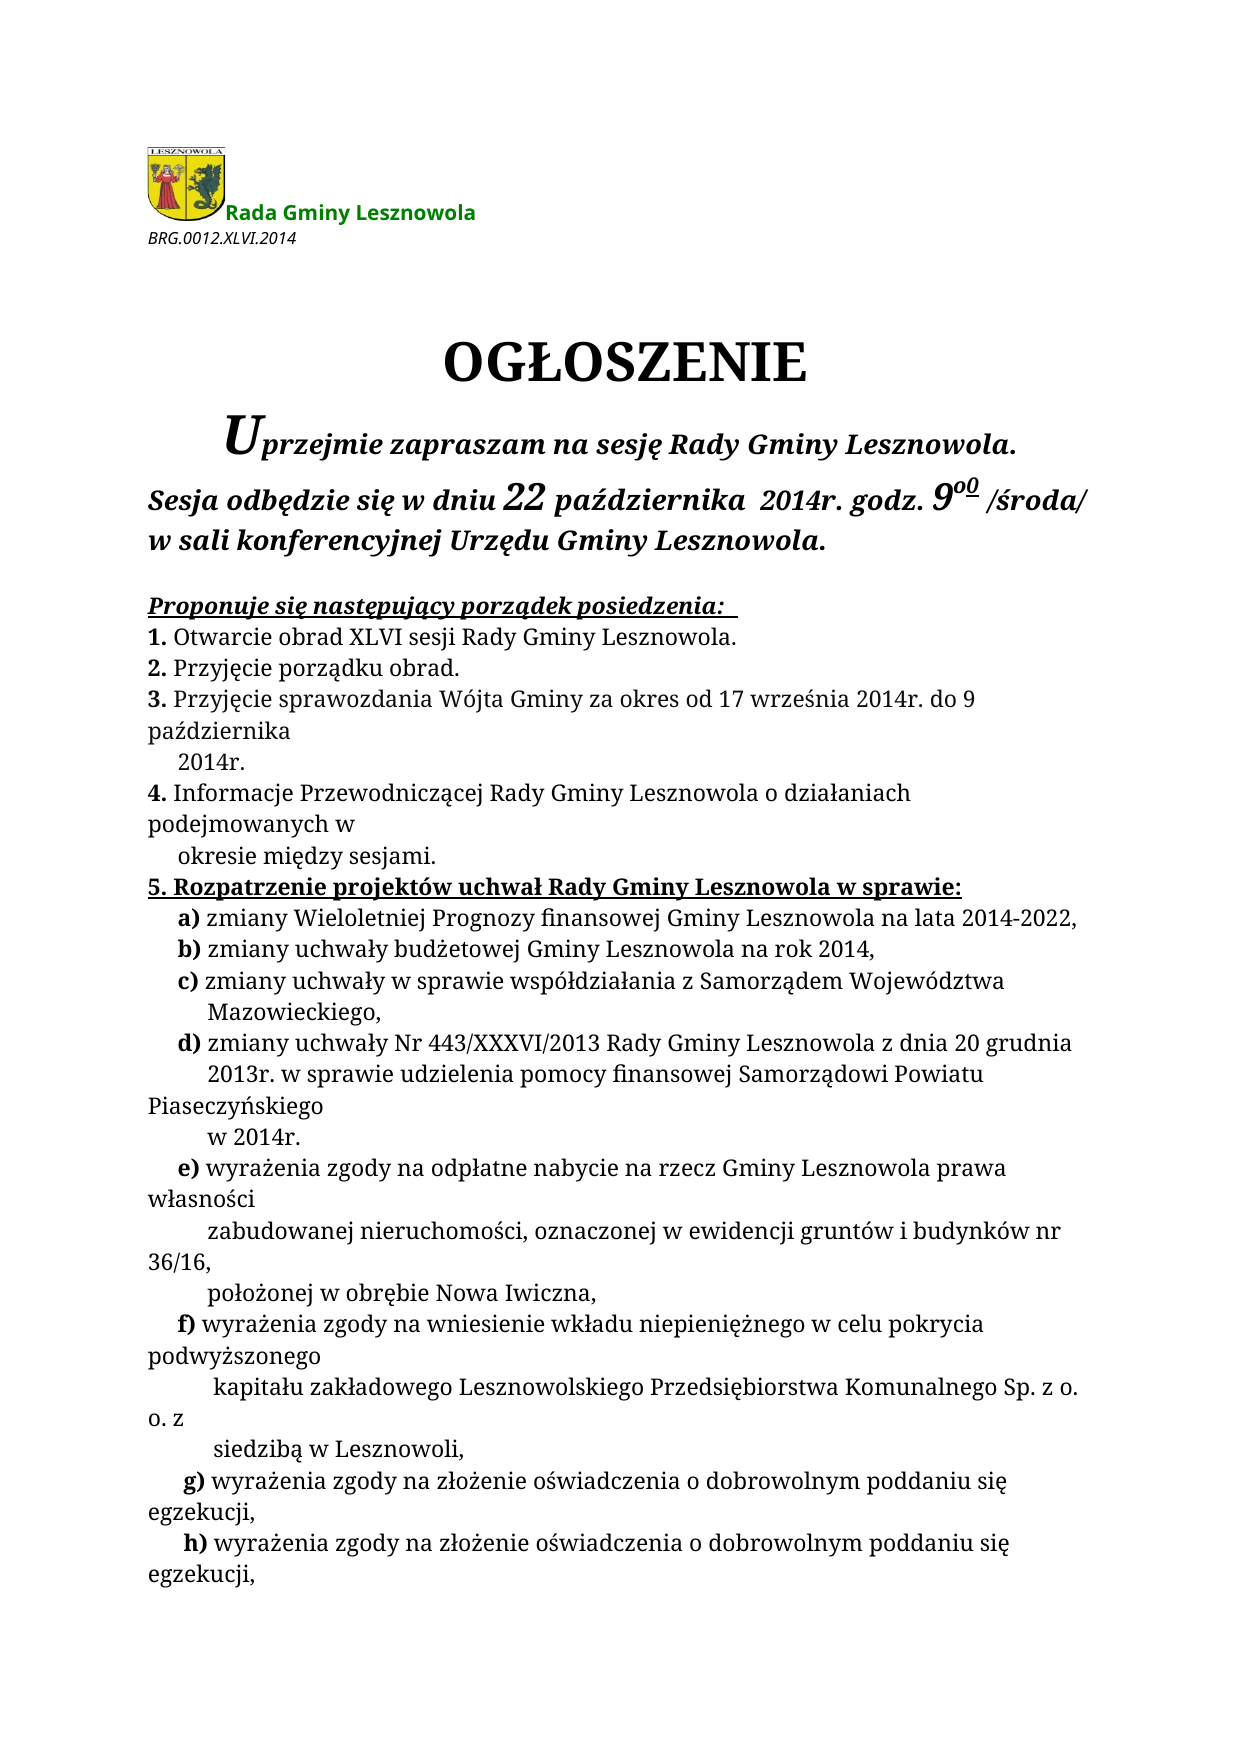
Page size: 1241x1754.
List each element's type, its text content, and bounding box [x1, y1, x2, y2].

text Mazowieckiego, [148, 996, 1093, 1027]
text Sesja odbędzie się w dniu 22 października 2014r. godz. 9o0 /środa/ w sali konferencyjnej Urzędu Gminy Lesznowola. [148, 471, 1093, 558]
text w 2014r. [148, 1121, 1093, 1152]
text 3. Przyjęcie sprawozdania Wójta Gminy za okres od 17 września 2014r. do 9 października [148, 683, 1093, 746]
text położonej w obrębie Nowa Iwiczna, [148, 1277, 1093, 1308]
text b) zmiany uchwały budżetowej Gminy Lesznowola na rok 2014, [148, 933, 1093, 965]
text f) wyrażenia zgody na wniesienie wkładu niepieniężnego w celu pokrycia podwyższonego [148, 1308, 1093, 1371]
text zabudowanej nieruchomości, oznaczonej w ewidencji gruntów i budynków nr 36/16, [148, 1215, 1093, 1277]
text 2014r. [148, 746, 1093, 777]
text 5. Rozpatrzenie projektów uchwał Rady Gminy Lesznowola w sprawie: [148, 871, 1093, 902]
text okresie między sesjami. [148, 840, 1093, 871]
text g) wyrażenia zgody na złożenie oświadczenia o dobrowolnym poddaniu się egzekucji, [148, 1465, 1093, 1527]
text siedzibą w Lesznowoli, [148, 1433, 1093, 1465]
text 1. Otwarcie obrad XLVI sesji Rady Gminy Lesznowola. [148, 621, 1093, 652]
text OGŁOSZENIE [369, 323, 1093, 397]
picture [147, 147, 226, 221]
text 2. Przyjęcie porządku obrad. [148, 652, 1093, 683]
text c) zmiany uchwały w sprawie współdziałania z Samorządem Województwa [148, 965, 1093, 996]
text Proponuje się następujący porządek posiedzenia: [148, 590, 1093, 621]
text d) zmiany uchwały Nr 443/XXXVI/2013 Rady Gminy Lesznowola z dnia 20 grudnia [148, 1027, 1093, 1058]
text BRG.0012.XLVI.2014 [148, 227, 1093, 249]
text a) zmiany Wieloletniej Prognozy finansowej Gminy Lesznowola na lata 2014-2022, [148, 902, 1093, 933]
text 4. Informacje Przewodniczącej Rady Gminy Lesznowola o działaniach podejmowanych w [148, 777, 1093, 840]
text e) wyrażenia zgody na odpłatne nabycie na rzecz Gminy Lesznowola prawa własności [148, 1152, 1093, 1215]
text kapitału zakładowego Lesznowolskiego Przedsiębiorstwa Komunalnego Sp. z o. o. z [148, 1371, 1093, 1433]
text Rada Gminy Lesznowola [148, 148, 1093, 227]
text Uprzejmie zapraszam na sesję Rady Gminy Lesznowola. [148, 397, 1093, 471]
text h) wyrażenia zgody na złożenie oświadczenia o dobrowolnym poddaniu się egzekucji, [148, 1527, 1093, 1590]
text 2013r. w sprawie udzielenia pomocy finansowej Samorządowi Powiatu Piaseczyńskiego [148, 1058, 1093, 1121]
